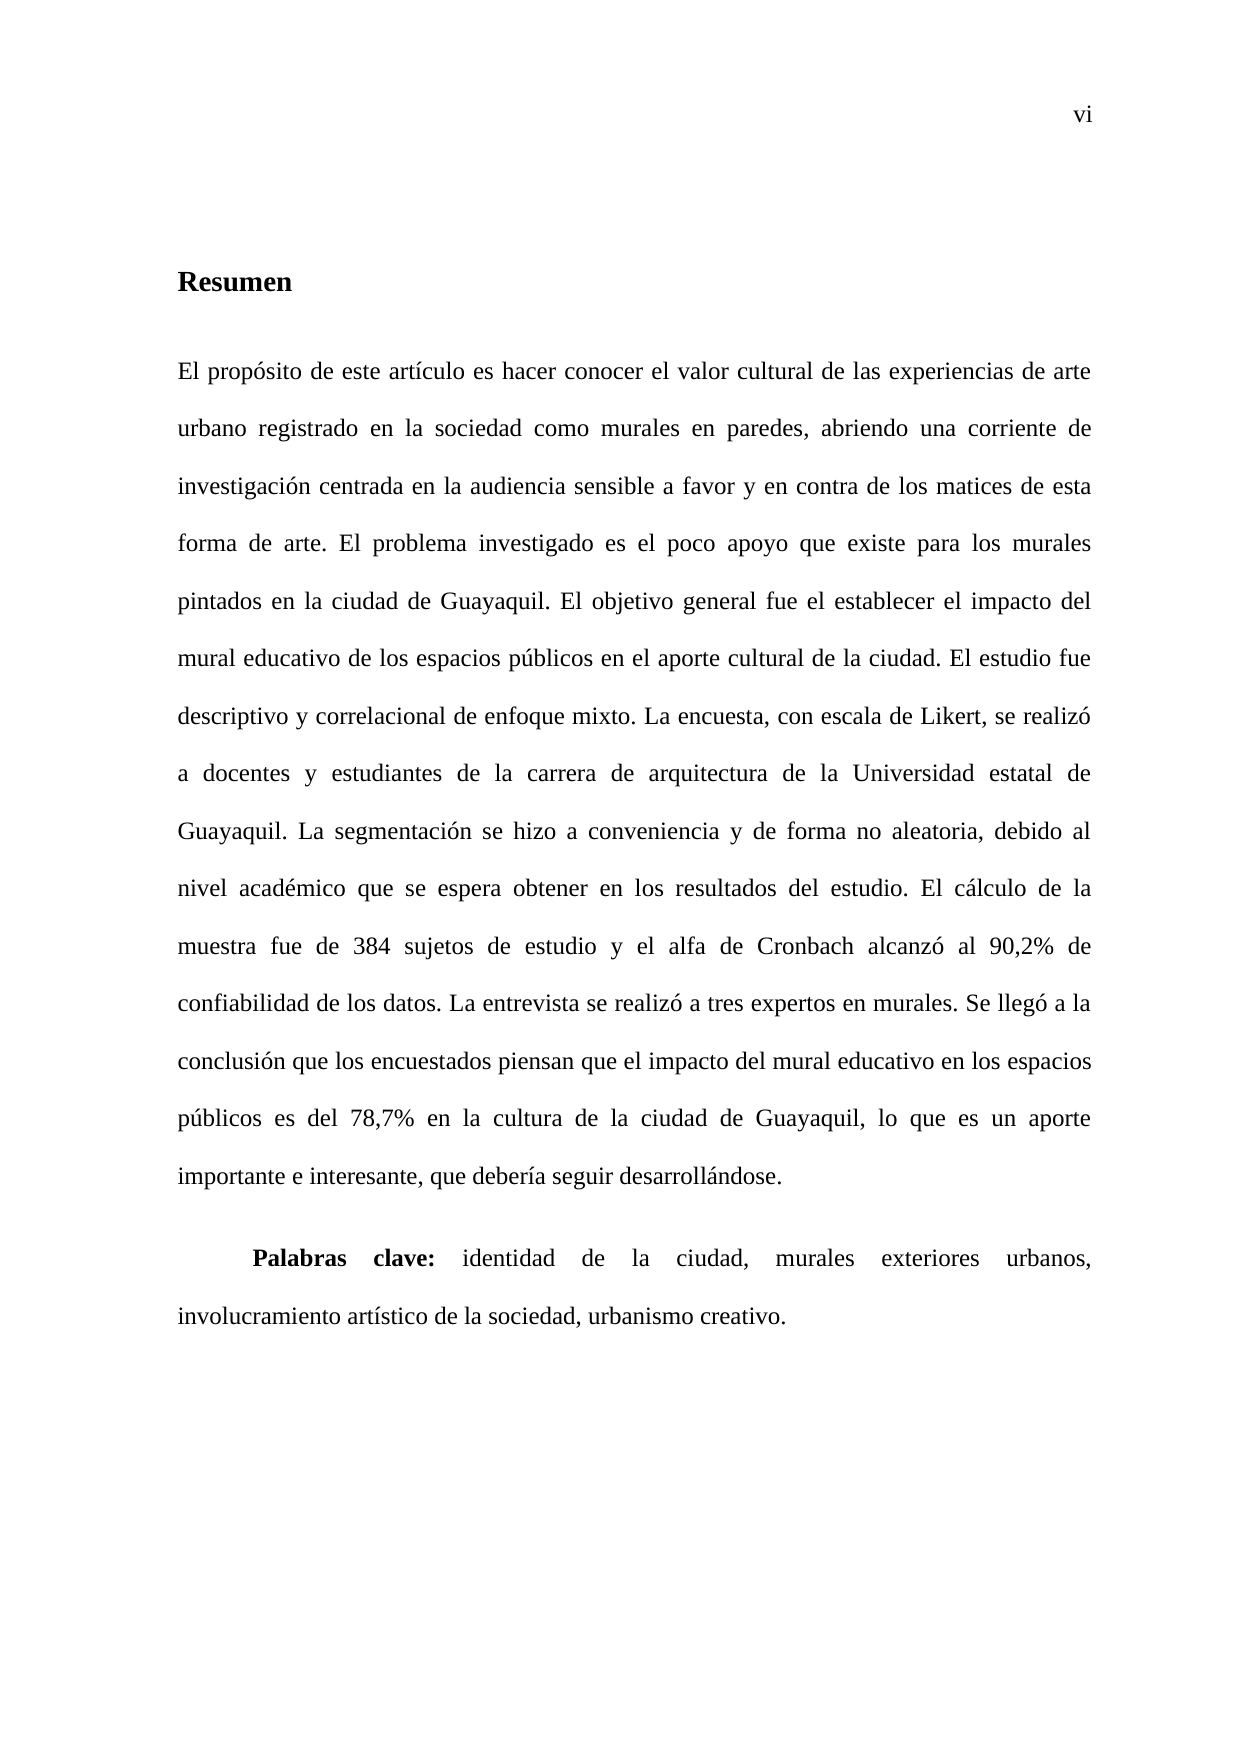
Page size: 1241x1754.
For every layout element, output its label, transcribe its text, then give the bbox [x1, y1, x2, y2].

subtitle Resumen [177, 264, 1092, 297]
text El propósito de este artículo es hacer conocer el valor cultural de las experiencias de arte urbano registrado en la sociedad como murales en paredes, abriendo una corriente de investigación centrada en la audiencia sensible a favor y en contra de los matices de esta forma de arte. El problema investigado es el poco apoyo que existe para los murales pintados en la ciudad de Guayaquil. El objetivo general fue el establecer el impacto del mural educativo de los espacios públicos en el aporte cultural de la ciudad. El estudio fue descriptivo y correlacional de enfoque mixto. La encuesta, con escala de Likert, se realizó a docentes y estudiantes de la carrera de arquitectura de la Universidad estatal de Guayaquil. La segmentación se hizo a conveniencia y de forma no aleatoria, debido al nivel académico que se espera obtener en los resultados del estudio. El cálculo de la muestra fue de 384 sujetos de estudio y el alfa de Cronbach alcanzó al 90,2% de confiabilidad de los datos. La entrevista se realizó a tres expertos en murales. Se llegó a la conclusión que los encuestados piensan que el impacto del mural educativo en los espacios públicos es del 78,7% en la cultura de la ciudad de Guayaquil, lo que es un aporte importante e interesante, que debería seguir desarrollándose. [177, 356, 1092, 1189]
text Palabras clave: identidad de la ciudad, murales exteriores urbanos, involucramiento artístico de la sociedad, urbanismo creativo. [177, 1243, 1092, 1329]
